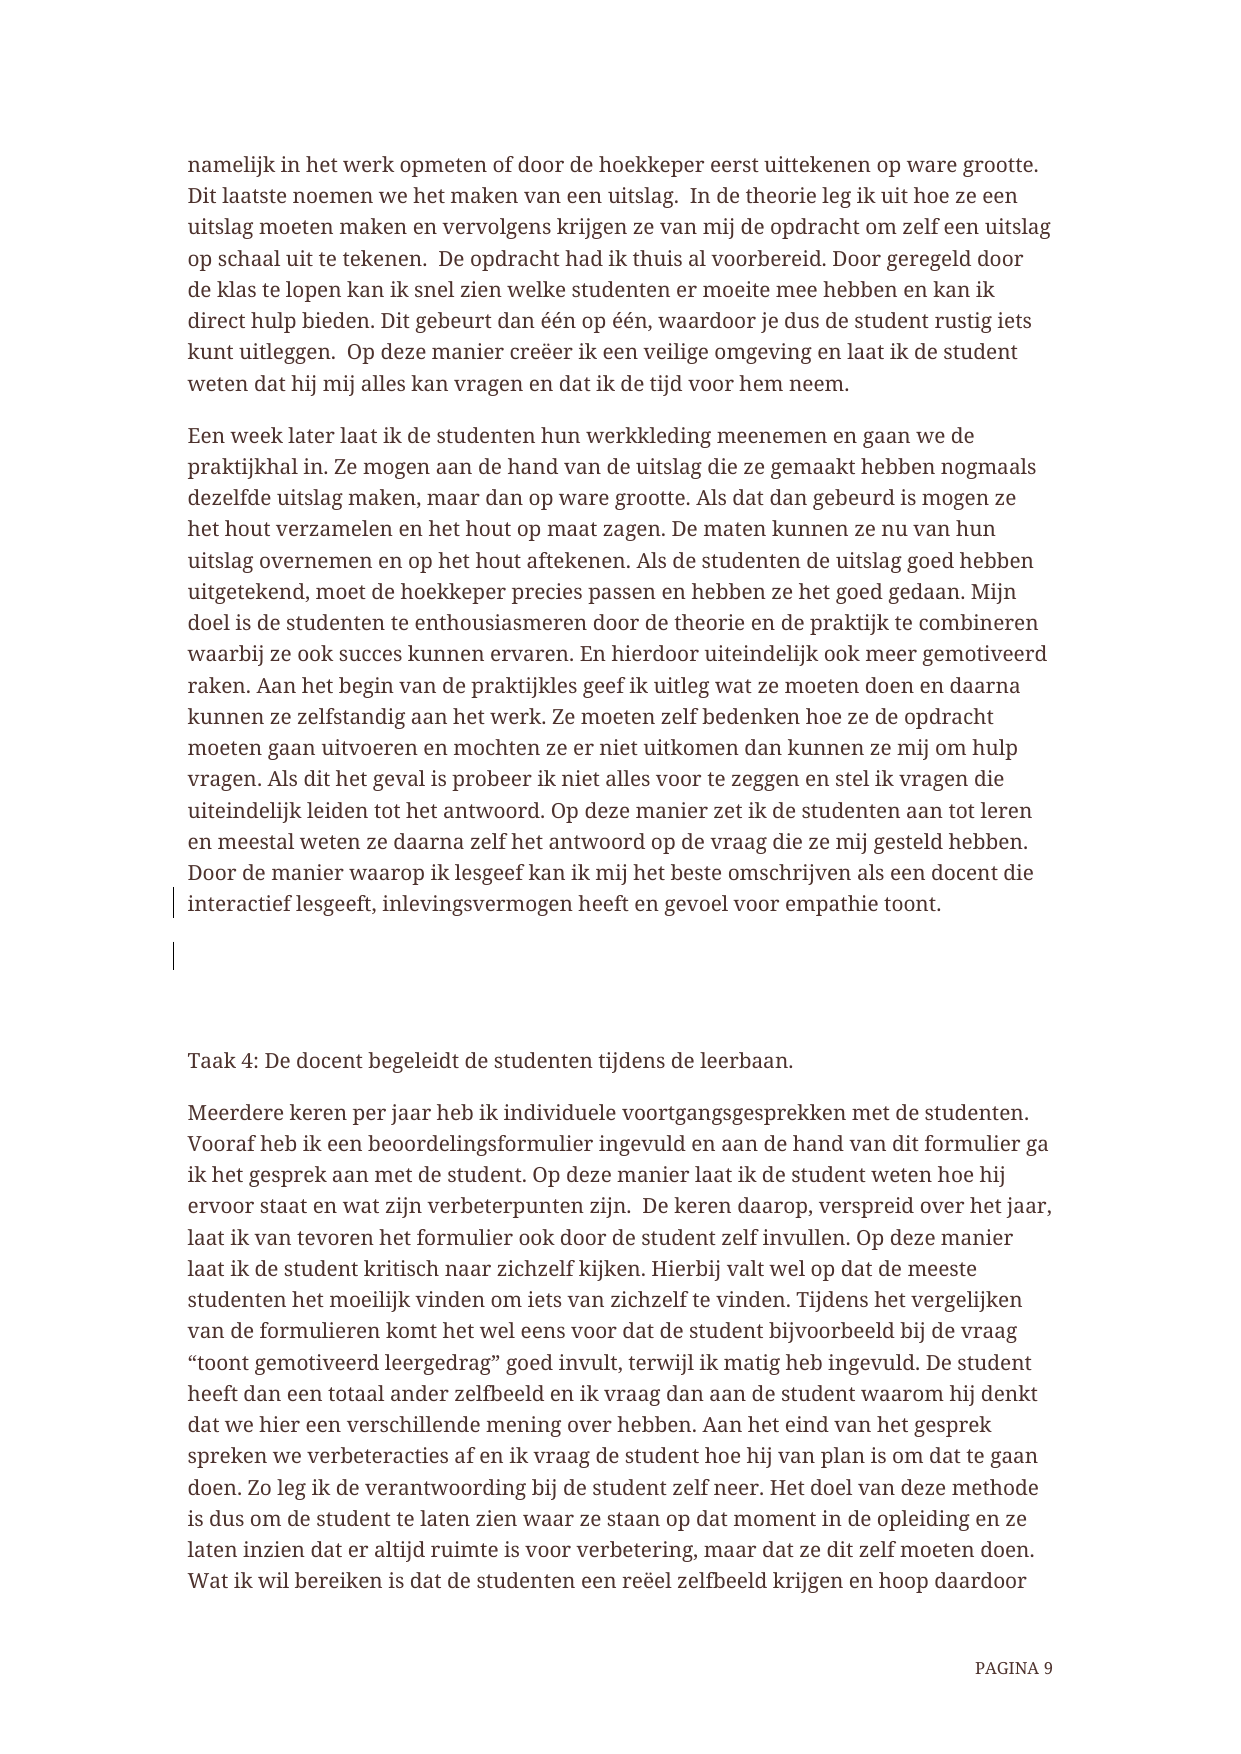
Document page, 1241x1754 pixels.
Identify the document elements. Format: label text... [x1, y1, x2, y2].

text Een week later laat ik de studenten hun werkkleding meenemen en gaan we de praktijkhal in. Ze mogen aan de hand van de uitslag die ze gemaakt hebben nogmaals dezelfde uitslag maken, maar dan op ware grootte. Als dat dan gebeurd is mogen ze het hout verzamelen en het hout op maat zagen. De maten kunnen ze nu van hun uitslag overnemen en op het hout aftekenen. Als de studenten de uitslag goed hebben uitgetekend, moet de hoekkeper precies passen en hebben ze het goed gedaan. Mijn doel is de studenten te enthousiasmeren door de theorie en de praktijk te combineren waarbij ze ook succes kunnen ervaren. En hierdoor uiteindelijk ook meer gemotiveerd raken. Aan het begin van de praktijkles geef ik uitleg wat ze moeten doen en daarna kunnen ze zelfstandig aan het werk. Ze moeten zelf bedenken hoe ze de opdracht moeten gaan uitvoeren en mochten ze er niet uitkomen dan kunnen ze mij om hulp vragen. Als dit het geval is probeer ik niet alles voor te zeggen en stel ik vragen die uiteindelijk leiden tot het antwoord. Op deze manier zet ik de studenten aan tot leren en meestal weten ze daarna zelf het antwoord op de vraag die ze mij gesteld hebben. Door de manier waarop ik lesgeef kan ik mij het beste omschrijven als een docent die interactief lesgeeft, inlevingsvermogen heeft en gevoel voor empathie toont. [187, 421, 1053, 918]
text Taak 4: De docent begeleidt de studenten tijdens de leerbaan. [187, 1046, 1053, 1074]
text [187, 150, 1053, 397]
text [187, 1098, 1053, 1595]
